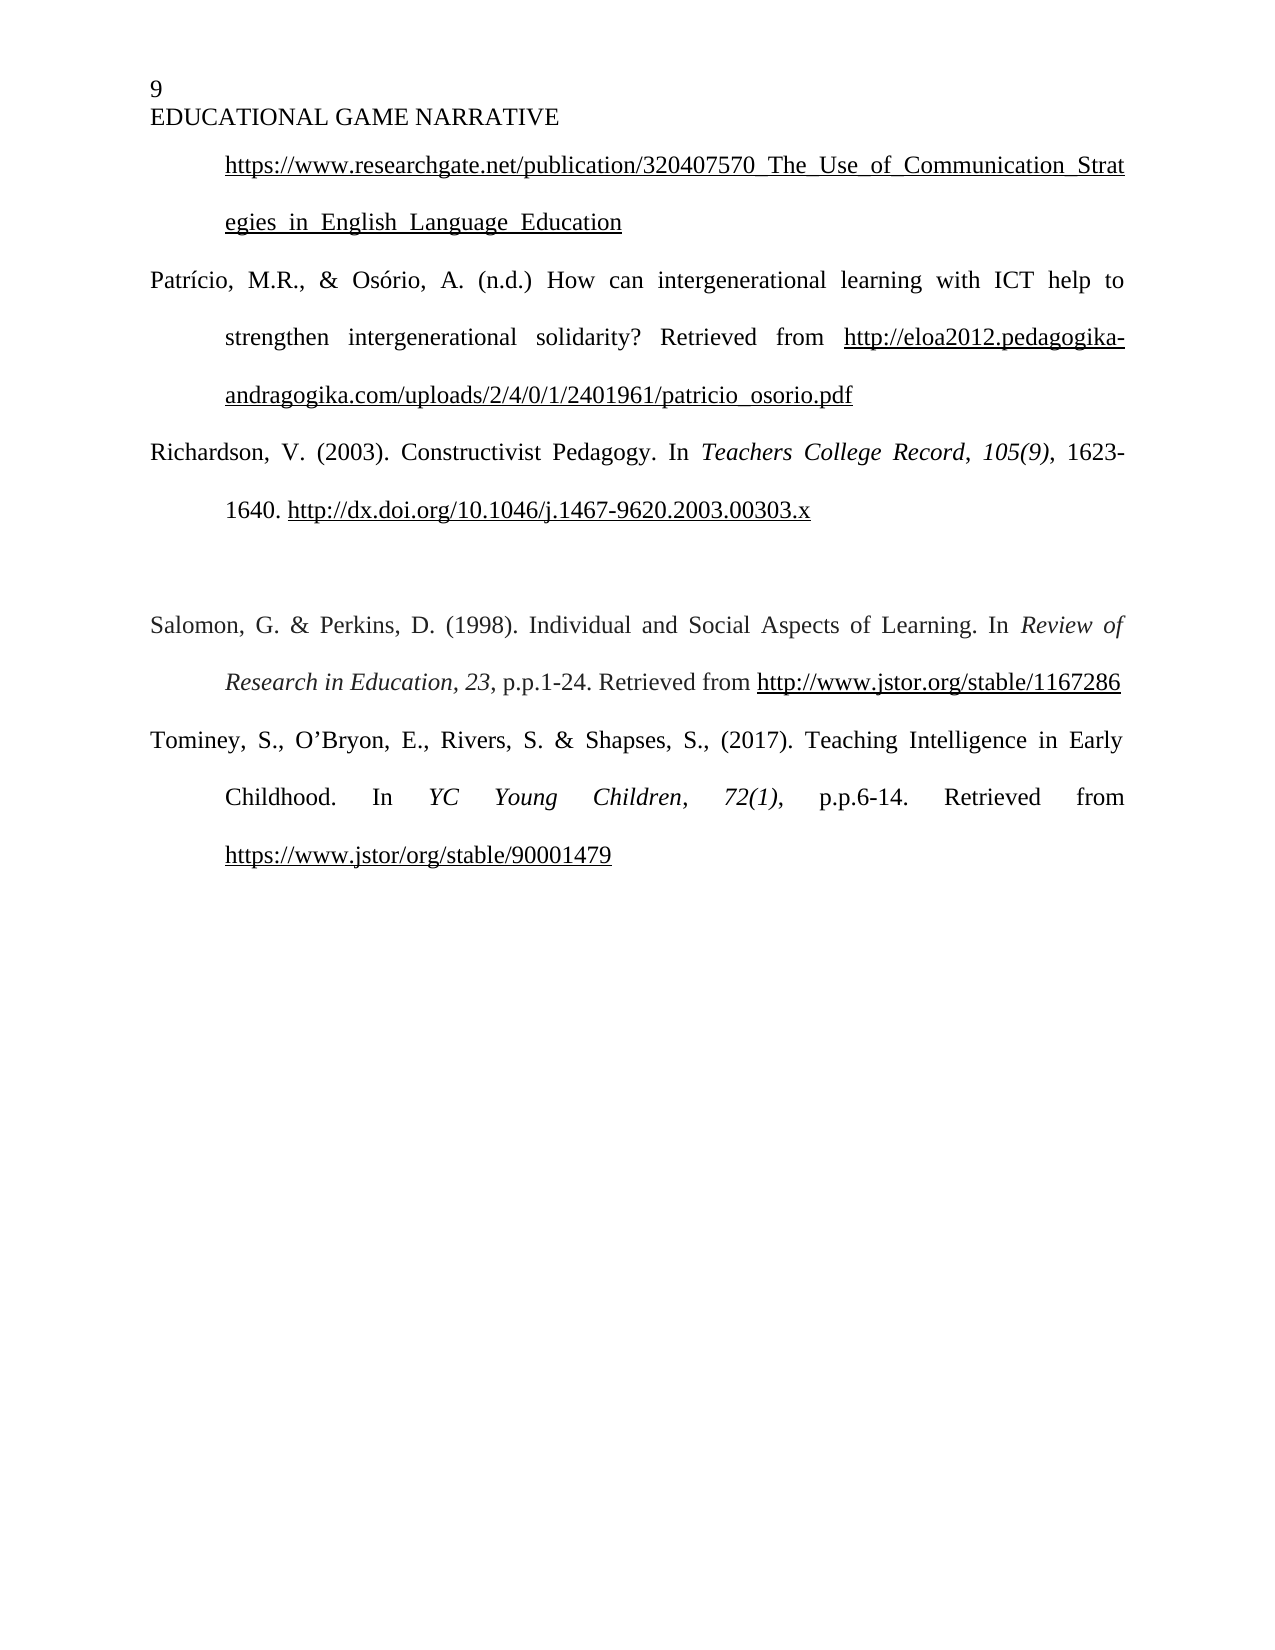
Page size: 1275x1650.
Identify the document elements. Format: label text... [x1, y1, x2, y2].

text Richardson, V. (2003). Constructivist Pedagogy. In Teachers College Record, 105(9), 1623-1640. http://dx.doi.org/10.1046/j.1467-9620.2003.00303.x [150, 437, 1125, 524]
text Patrício, M.R., & Osório, A. (n.d.) How can intergenerational learning with ICT help to strengthen intergenerational solidarity? Retrieved from http://eloa2012.pedagogika-andragogika.com/uploads/2/4/0/1/2401961/patricio_osorio.pdf [150, 265, 1125, 409]
text Tominey, S., O’Bryon, E., Rivers, S. & Shapses, S., (2017). Teaching Intelligence in Early Childhood. In YC Young Children, 72(1), p.p.6-14. Retrieved from https://www.jstor/org/stable/90001479 [150, 725, 1125, 869]
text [150, 150, 1125, 236]
text Salomon, G. & Perkins, D. (1998). Individual and Social Aspects of Learning. In Review of Research in Education, 23, p.p.1-24. Retrieved from http://www.jstor.org/stable/1167286 [150, 610, 1125, 696]
